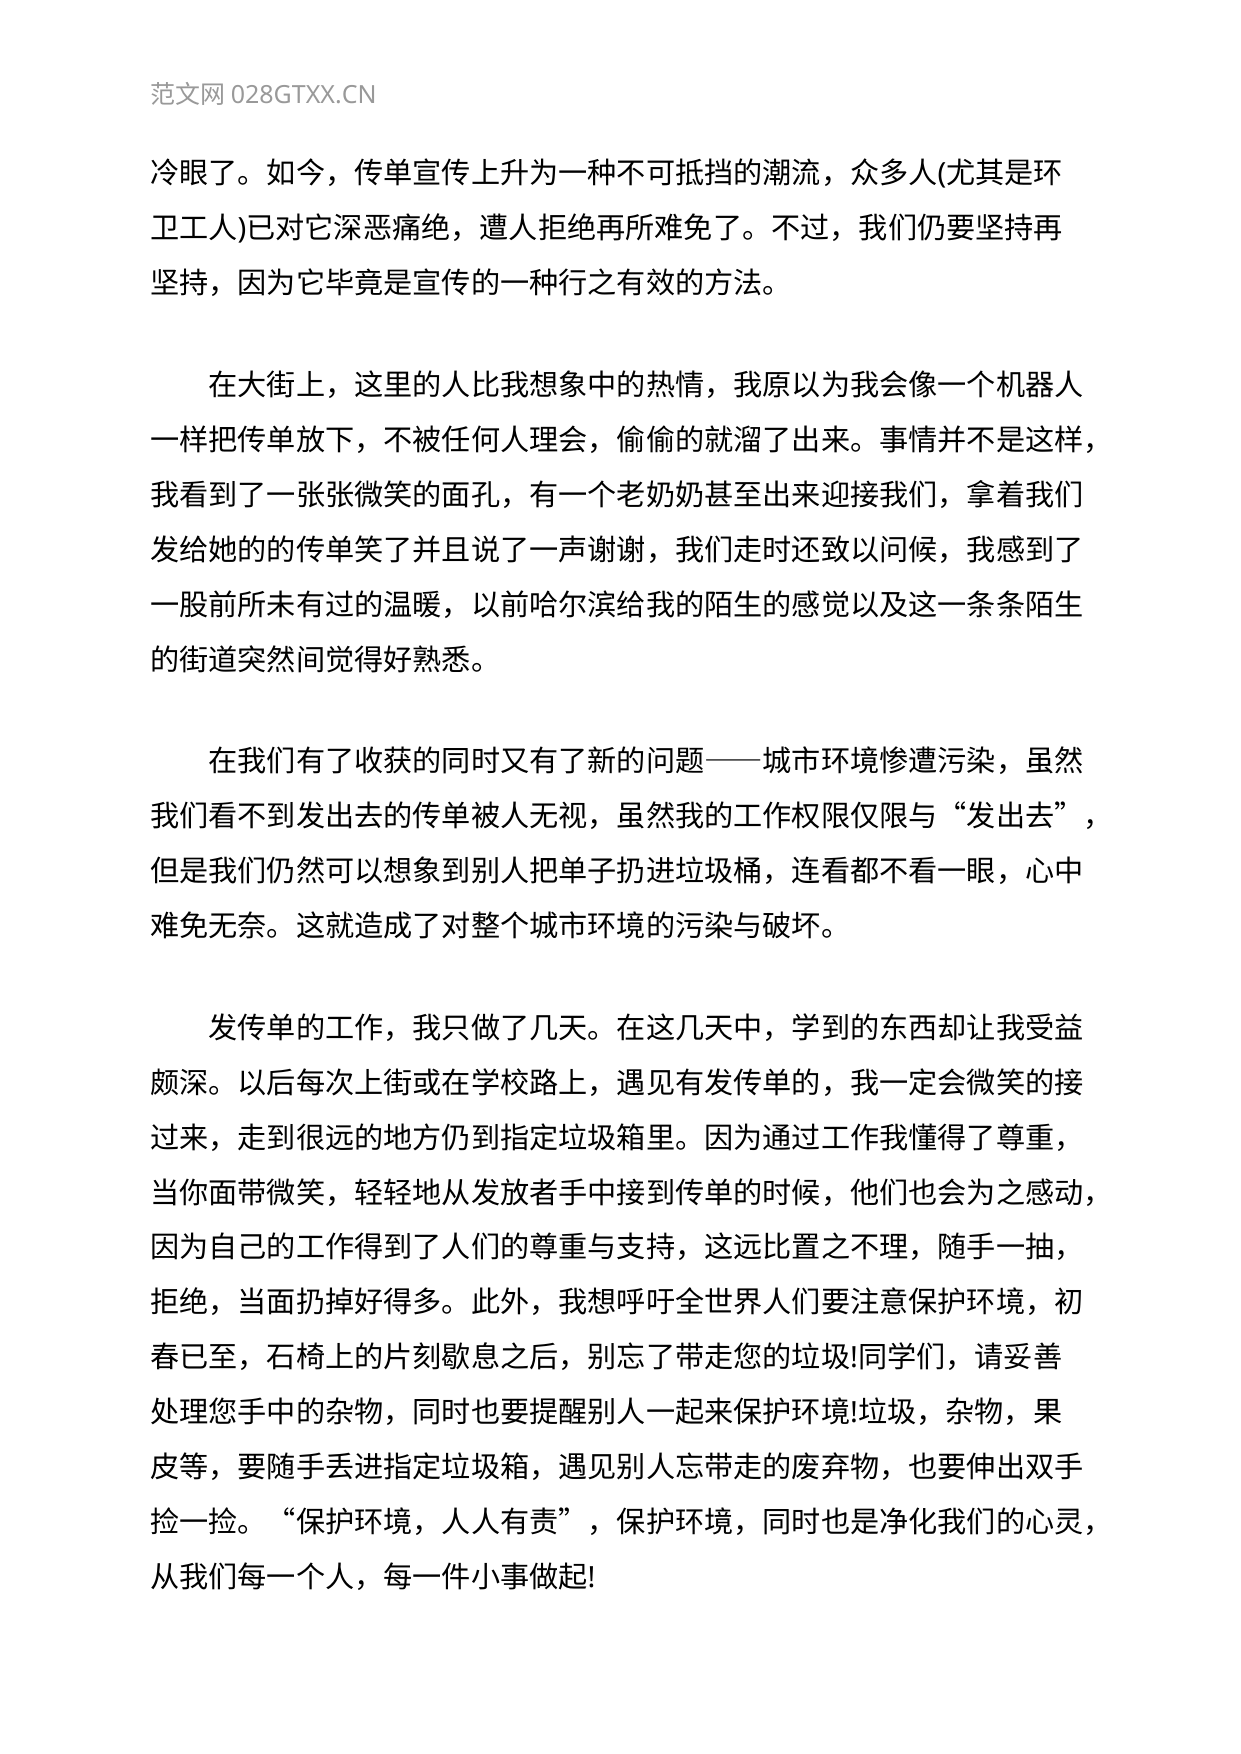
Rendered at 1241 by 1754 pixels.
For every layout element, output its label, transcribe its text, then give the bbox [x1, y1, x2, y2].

text 发传单的工作，我只做了几天。在这几天中，学到的东西却让我受益颇深。以后每次上街或在学校路上，遇见有发传单的，我一定会微笑的接过来，走到很远的地方仍到指定垃圾箱里。因为通过工作我懂得了尊重，当你面带微笑，轻轻地从发放者手中接到传单的时候，他们也会为之感动，因为自己的工作得到了人们的尊重与支持，这远比置之不理，随手一抽，拒绝，当面扔掉好得多。此外，我想呼吁全世界人们要注意保护环境，初春已至，石椅上的片刻歇息之后，别忘了带走您的垃圾!同学们，请妥善处理您手中的杂物，同时也要提醒别人一起来保护环境!垃圾，杂物，果皮等，要随手丢进指定垃圾箱，遇见别人忘带走的废弃物，也要伸出双手捡一捡。“保护环境，人人有责”，保护环境，同时也是净化我们的心灵，从我们每一个人，每一件小事做起! [150, 1004, 1090, 1596]
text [150, 150, 1090, 302]
text 在我们有了收获的同时又有了新的问题——城市环境惨遭污染，虽然我们看不到发出去的传单被人无视，虽然我的工作权限仅限与“发出去”，但是我们仍然可以想象到别人把单子扔进垃圾桶，连看都不看一眼，心中难免无奈。这就造成了对整个城市环境的污染与破坏。 [150, 738, 1090, 945]
text 在大街上，这里的人比我想象中的热情，我原以为我会像一个机器人一样把传单放下，不被任何人理会，偷偷的就溜了出来。事情并不是这样，我看到了一张张微笑的面孔，有一个老奶奶甚至出来迎接我们，拿着我们发给她的的传单笑了并且说了一声谢谢，我们走时还致以问候，我感到了一股前所未有过的温暖，以前哈尔滨给我的陌生的感觉以及这一条条陌生的街道突然间觉得好熟悉。 [150, 362, 1090, 678]
